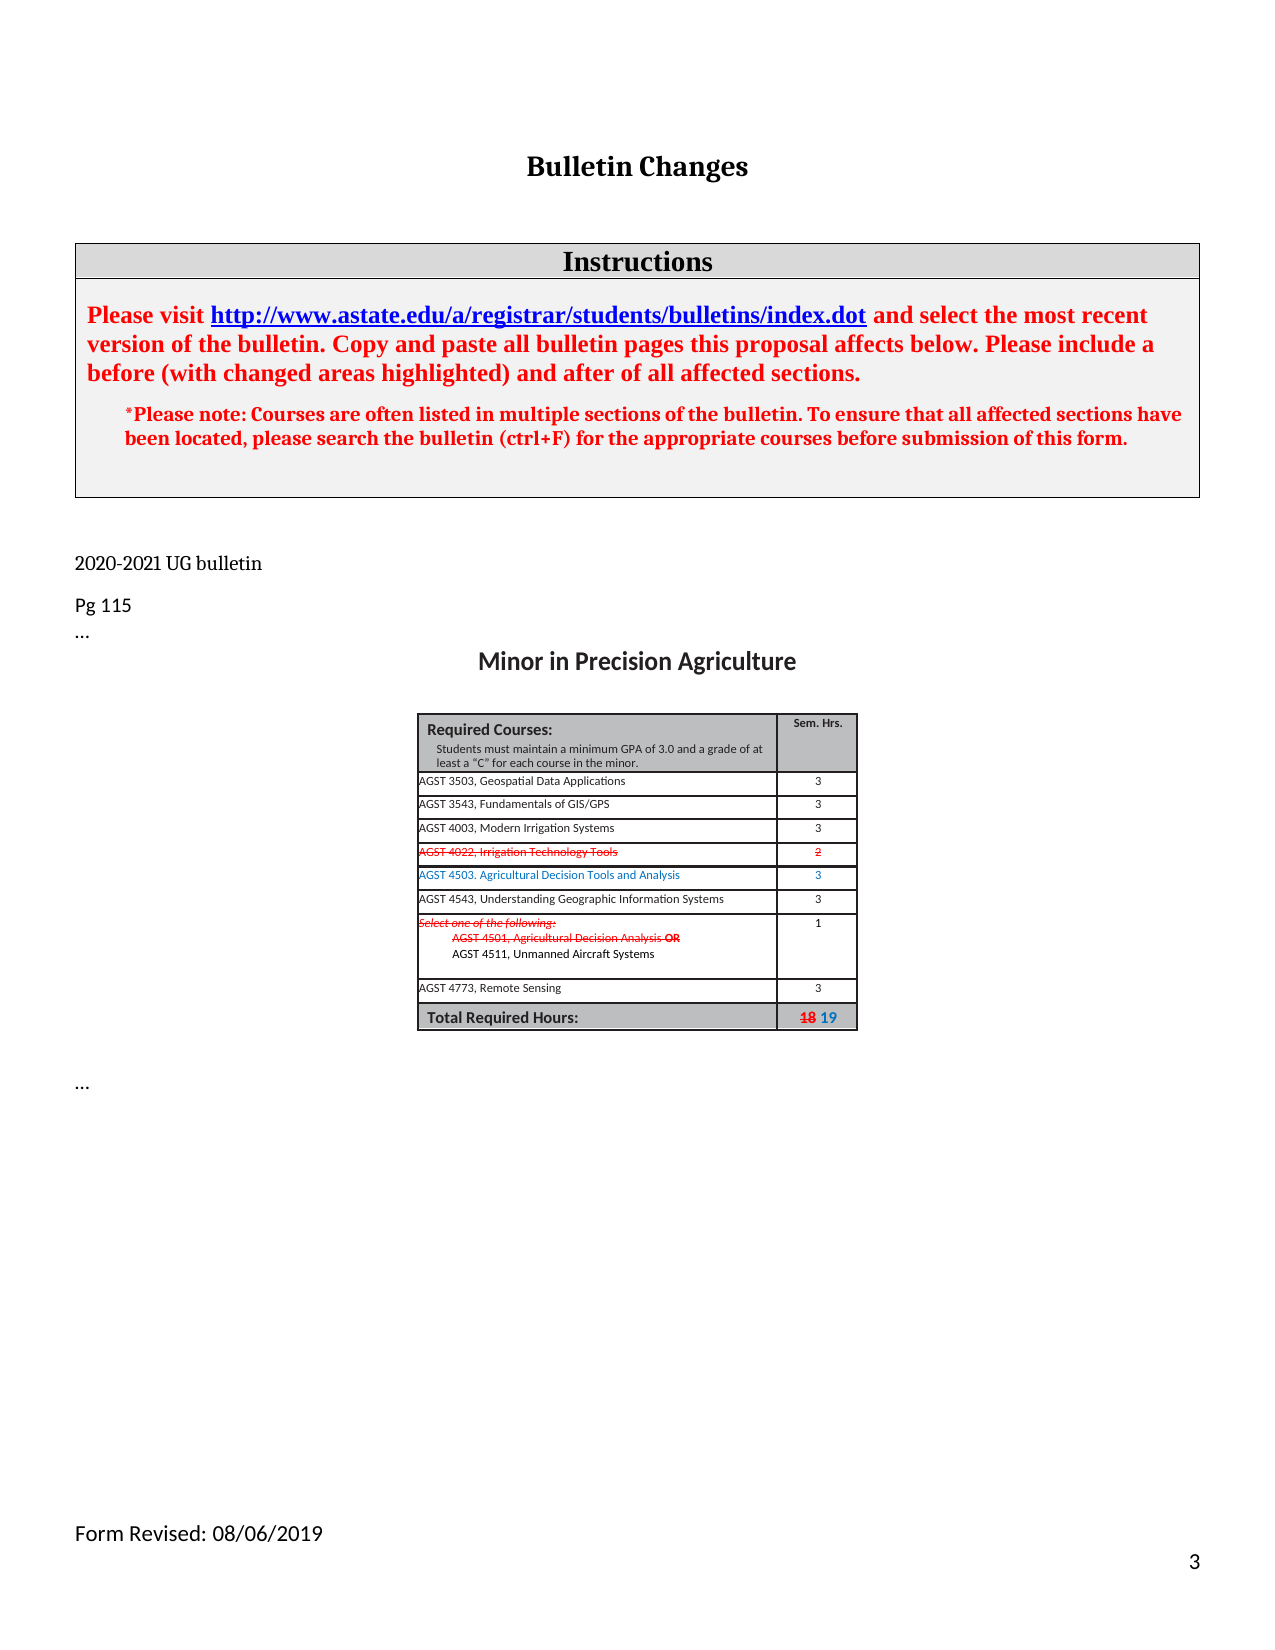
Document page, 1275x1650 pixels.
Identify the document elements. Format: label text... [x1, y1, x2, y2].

table_cell AGST 3543, Fundamentals of GIS/GPS [419, 797, 776, 818]
table_cell 18 19 [778, 1004, 856, 1028]
table_cell 1 [778, 915, 856, 978]
table_cell 3 [778, 891, 856, 913]
text … [75, 1069, 1200, 1094]
table_cell AGST 3503, Geospatial Data Applications [419, 773, 776, 794]
table_cell AGST 4503. Agricultural Decision Tools and Analysis [419, 868, 776, 889]
table_cell 3 [778, 980, 856, 1002]
table_cell Please visit http://www.astate.edu/a/registrar/students/bulletins/index.dot and select the most recent version of the bulletin. Copy and paste all bulletin pages this proposal affects below. Please include a before (with changed areas highlighted) and after of all affected sections. *Please note: Courses are often listed in multiple sections of the bulletin. To ensure that all affected sections have been located, please search the bulletin (ctrl+F) for the appropriate courses before submission of this form. [76, 279, 1199, 497]
table_header Sem. Hrs. [778, 715, 856, 771]
table_cell AGST 4022, Irrigation Technology Tools [419, 844, 776, 865]
table_cell 3 [778, 820, 856, 842]
text Pg 115 [75, 593, 1200, 618]
table_cell 3 [778, 773, 856, 794]
table_header Required Courses: Students must maintain a minimum GPA of 3.0 and a grade of at least a “C” for each course in the minor. [419, 715, 776, 771]
table_cell AGST 4773, Remote Sensing [419, 980, 776, 1002]
table_header Instructions [76, 244, 1199, 277]
table_cell Select one of the following: AGST 4501, Agricultural Decision Analysis OR AGST 4511, Unmanned Aircraft Systems [419, 915, 776, 978]
table_cell Total Required Hours: [419, 1004, 776, 1028]
table_cell AGST 4003, Modern Irrigation Systems [419, 820, 776, 842]
table_cell AGST 4543, Understanding Geographic Information Systems [419, 891, 776, 913]
text Bulletin Changes [75, 150, 1200, 183]
table_cell 3 [778, 797, 856, 818]
text 2020-2021 UG bulletin [75, 552, 1200, 576]
table_cell 2 [778, 844, 856, 865]
text Minor in Precision Agriculture [80, 644, 1195, 677]
text … [75, 618, 1200, 644]
table_cell 3 [778, 868, 856, 889]
